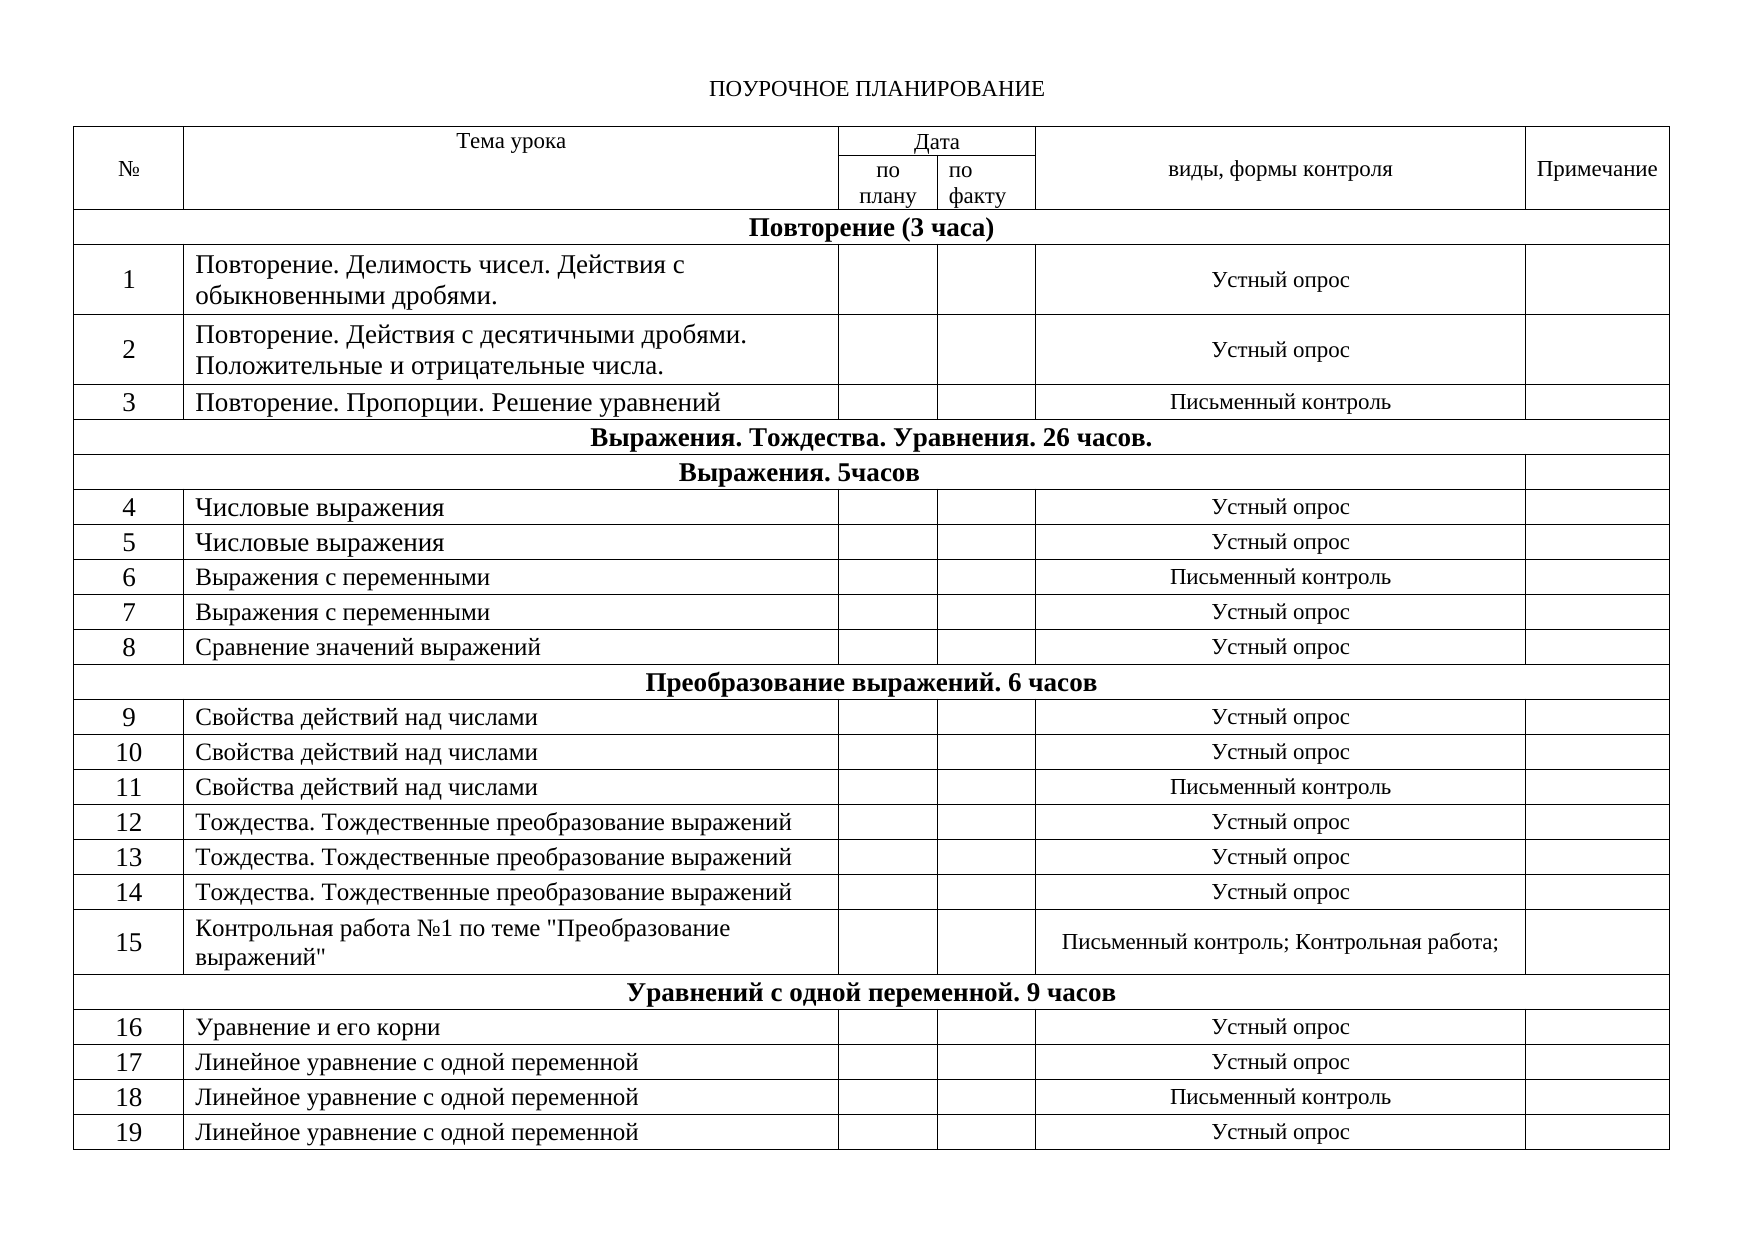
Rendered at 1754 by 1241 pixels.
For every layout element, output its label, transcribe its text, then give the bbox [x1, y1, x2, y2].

table_cell Устный опрос [1036, 1010, 1525, 1043]
table_cell [839, 630, 937, 663]
table_cell [938, 245, 1035, 313]
table_cell Числовые выражения [184, 490, 838, 523]
table_cell Сравнение значений выражений [184, 630, 838, 663]
table_cell [938, 700, 1035, 733]
table_cell [938, 1045, 1035, 1078]
table_cell [1526, 1115, 1669, 1148]
table_cell [1526, 490, 1669, 523]
table_cell Устный опрос [1036, 1115, 1525, 1148]
table_cell [839, 840, 937, 873]
table_cell Тождества. Тождественные преобразование выражений [184, 805, 838, 838]
table_cell [938, 875, 1035, 908]
table_cell [839, 1080, 937, 1113]
table_cell по факту [938, 156, 1035, 208]
table_cell Повторение. Действия с десятичными дробями. Положительные и отрицательные числа. [184, 315, 838, 383]
table_cell Свойства действий над числами [184, 700, 838, 733]
table_cell [938, 1010, 1035, 1043]
table_cell Числовые выражения [184, 525, 838, 558]
table_cell [938, 630, 1035, 663]
table_cell [1526, 525, 1669, 558]
table_header виды, формы контроля [1036, 127, 1525, 208]
table_cell 15 [74, 910, 183, 973]
table_cell [938, 595, 1035, 628]
table_cell [938, 840, 1035, 873]
table_cell [1526, 560, 1669, 593]
table_cell [938, 560, 1035, 593]
table_cell [839, 910, 937, 973]
table_cell [839, 595, 937, 628]
table_cell Выражения. Тождества. Уравнения. 26 часов. [74, 420, 1669, 453]
table_header № [74, 127, 183, 208]
table_cell [938, 385, 1035, 418]
table_header Примечание [1526, 127, 1669, 208]
table_cell 1 [74, 245, 183, 313]
table_cell Повторение (3 часа) [74, 210, 1669, 243]
table_cell Устный опрос [1036, 525, 1525, 558]
table_cell 13 [74, 840, 183, 873]
table_cell [1526, 315, 1669, 383]
table_cell [839, 490, 937, 523]
table_cell Письменный контроль [1036, 385, 1525, 418]
table_cell [839, 560, 937, 593]
table_cell [938, 735, 1035, 768]
table_cell 3 [74, 385, 183, 418]
table_cell [938, 770, 1035, 803]
table_cell Письменный контроль [1036, 1080, 1525, 1113]
table_cell Устный опрос [1036, 875, 1525, 908]
table_cell [1526, 1080, 1669, 1113]
table_cell [938, 525, 1035, 558]
table_cell Линейное уравнение с одной переменной [184, 1045, 838, 1078]
table_cell [938, 490, 1035, 523]
table_cell по плану [839, 156, 937, 208]
table_cell Линейное уравнение с одной переменной [184, 1080, 838, 1113]
table_cell [839, 1115, 937, 1148]
table_cell [1526, 805, 1669, 838]
text ПОУРОЧНОЕ ПЛАНИРОВАНИЕ [75, 75, 1679, 101]
table_cell [839, 1010, 937, 1043]
table_cell Устный опрос [1036, 700, 1525, 733]
table_cell Устный опрос [1036, 245, 1525, 313]
table_cell [1526, 595, 1669, 628]
table_cell 6 [74, 560, 183, 593]
table_cell Повторение. Пропорции. Решение уравнений [184, 385, 838, 418]
table_cell 19 [74, 1115, 183, 1148]
table_cell [1526, 700, 1669, 733]
table_cell [839, 245, 937, 313]
table_header Дата [839, 127, 1035, 155]
table_cell [839, 805, 937, 838]
table_cell 16 [74, 1010, 183, 1043]
table_cell [1526, 630, 1669, 663]
table_cell Тождества. Тождественные преобразование выражений [184, 875, 838, 908]
table_cell [839, 735, 937, 768]
table_cell [938, 1080, 1035, 1113]
table_cell Устный опрос [1036, 1045, 1525, 1078]
table_cell Контрольная работа №1 по теме "Преобразование выражений" [184, 910, 838, 973]
table_cell 10 [74, 735, 183, 768]
table_cell 2 [74, 315, 183, 383]
table_cell Уравнений с одной переменной. 9 часов [74, 975, 1669, 1008]
table_header Тема урока [184, 127, 838, 208]
table_cell Тождества. Тождественные преобразование выражений [184, 840, 838, 873]
table_cell 8 [74, 630, 183, 663]
table_cell Повторение. Делимость чисел. Действия с обыкновенными дробями. [184, 245, 838, 313]
table_cell 7 [74, 595, 183, 628]
table_cell Выражения. 5часов [74, 455, 1525, 488]
table_cell [1526, 770, 1669, 803]
table_cell [938, 1115, 1035, 1148]
table_cell [839, 770, 937, 803]
table_cell Письменный контроль [1036, 560, 1525, 593]
table_cell Устный опрос [1036, 805, 1525, 838]
table_cell Устный опрос [1036, 595, 1525, 628]
table_cell [839, 315, 937, 383]
table_cell Письменный контроль; Контрольная работа; [1036, 910, 1525, 973]
table_cell 12 [74, 805, 183, 838]
table_cell [839, 1045, 937, 1078]
table_cell 11 [74, 770, 183, 803]
table_cell 4 [74, 490, 183, 523]
table_cell Уравнение и его корни [184, 1010, 838, 1043]
table_cell [839, 875, 937, 908]
table_cell Выражения с переменными [184, 595, 838, 628]
table_cell 18 [74, 1080, 183, 1113]
table_cell Устный опрос [1036, 840, 1525, 873]
table_cell [1526, 735, 1669, 768]
table_cell [839, 385, 937, 418]
table_cell Устный опрос [1036, 630, 1525, 663]
table_cell 5 [74, 525, 183, 558]
table_cell [1526, 385, 1669, 418]
table_cell Преобразование выражений. 6 часов [74, 665, 1669, 698]
table_cell Свойства действий над числами [184, 735, 838, 768]
table_cell Свойства действий над числами [184, 770, 838, 803]
table_cell 9 [74, 700, 183, 733]
table_cell [839, 525, 937, 558]
table_cell [1526, 840, 1669, 873]
table_cell Выражения с переменными [184, 560, 838, 593]
table_cell Устный опрос [1036, 735, 1525, 768]
table_cell [1526, 910, 1669, 973]
table_cell [1526, 245, 1669, 313]
table_cell [1526, 1010, 1669, 1043]
table_cell [938, 910, 1035, 973]
table_cell Линейное уравнение с одной переменной [184, 1115, 838, 1148]
table_cell [1526, 875, 1669, 908]
table_cell [839, 700, 937, 733]
table_cell [938, 805, 1035, 838]
table_cell [1526, 455, 1669, 488]
table_cell [1526, 1045, 1669, 1078]
table_cell Письменный контроль [1036, 770, 1525, 803]
table_cell 14 [74, 875, 183, 908]
table_cell 17 [74, 1045, 183, 1078]
table_cell Устный опрос [1036, 490, 1525, 523]
table_cell [938, 315, 1035, 383]
table_cell Устный опрос [1036, 315, 1525, 383]
